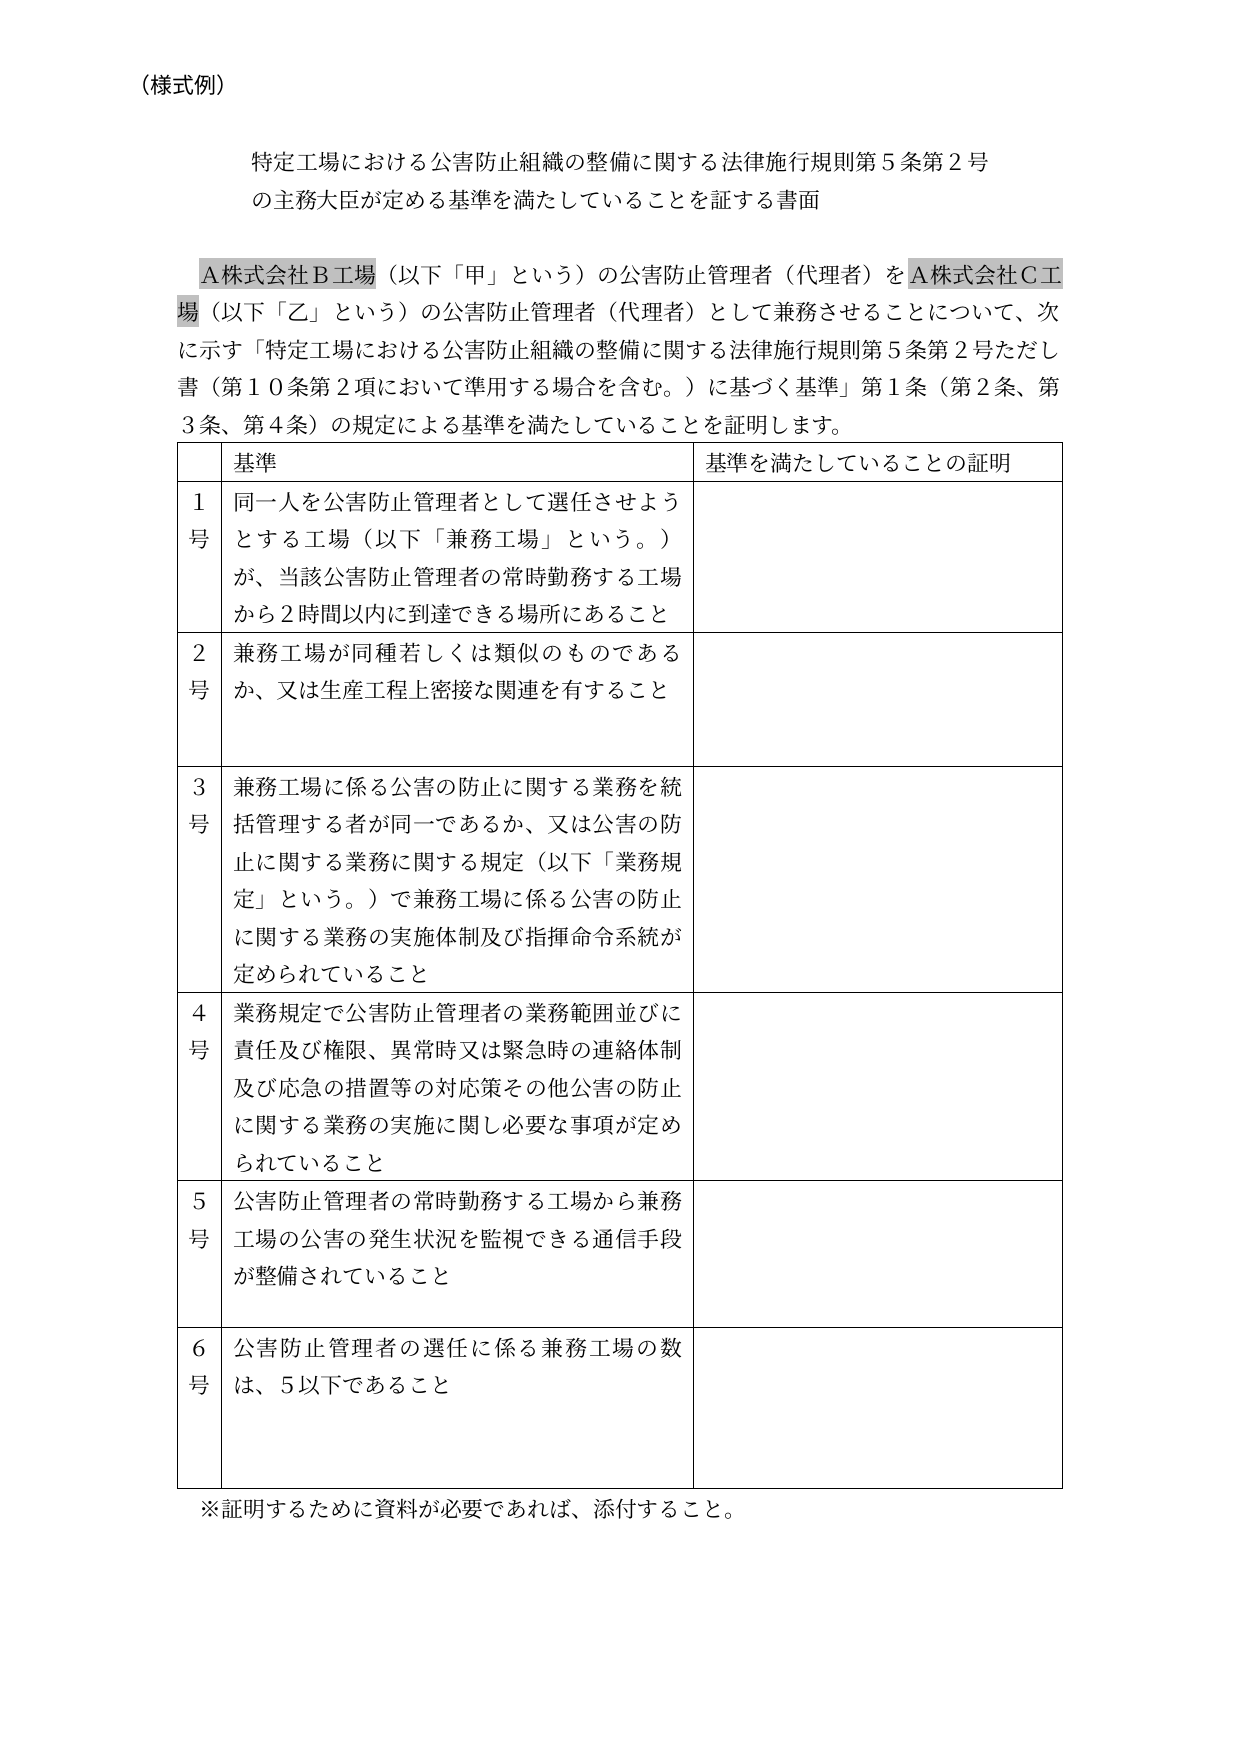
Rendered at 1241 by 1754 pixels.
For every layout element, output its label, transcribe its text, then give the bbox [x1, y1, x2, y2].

table_cell [694, 767, 1062, 992]
table_cell ６号 [178, 1328, 221, 1488]
table_cell 兼務工場が同種若しくは類似のものであるか、又は生産工程上密接な関連を有すること [222, 633, 693, 766]
table_cell 公害防止管理者の選任に係る兼務工場の数は、５以下であること [222, 1328, 693, 1488]
table_cell [694, 633, 1062, 766]
table_cell ５号 [178, 1181, 221, 1327]
table_cell 業務規定で公害防止管理者の業務範囲並びに責任及び権限、異常時又は緊急時の連絡体制及び応急の措置等の対応策その他公害の防止に関する業務の実施に関し必要な事項が定められていること [222, 993, 693, 1180]
table_cell 同一人を公害防止管理者として選任させようとする工場（以下「兼務工場」という。）が、当該公害防止管理者の常時勤務する工場から２時間以内に到達できる場所にあること [222, 482, 693, 632]
text Ａ株式会社Ｂ工場（以下「甲」という）の公害防止管理者（代理者）をＡ株式会社Ｃ工場（以下「乙」という）の公害防止管理者（代理者）として兼務させることについて、次に示す「特定工場における公害防止組織の整備に関する法律施行規則第５条第２号ただし書（第１０条第２項において準用する場合を含む。）に基づく基準」第１条（第２条、第３条、第４条）の規定による基準を満たしていることを証明します。 [177, 255, 1063, 442]
text ※証明するために資料が必要であれば、添付すること。 [177, 1489, 1063, 1527]
table_header [178, 443, 221, 481]
table_cell [694, 1181, 1062, 1327]
table_cell ２号 [178, 633, 221, 766]
table_header 基準 [222, 443, 693, 481]
table_header 基準を満たしていることの証明 [694, 443, 1062, 481]
text 特定工場における公害防止組織の整備に関する法律施行規則第５条第２号の主務大臣が定める基準を満たしていることを証する書面 [251, 142, 989, 217]
table_cell [694, 482, 1062, 632]
table_cell 公害防止管理者の常時勤務する工場から兼務工場の公害の発生状況を監視できる通信手段が整備されていること [222, 1181, 693, 1327]
table_cell 兼務工場に係る公害の防止に関する業務を統括管理する者が同一であるか、又は公害の防止に関する業務に関する規定（以下「業務規定」という。）で兼務工場に係る公害の防止に関する業務の実施体制及び指揮命令系統が定められていること [222, 767, 693, 992]
table_cell [694, 1328, 1062, 1488]
table_cell １号 [178, 482, 221, 632]
table_cell ４号 [178, 993, 221, 1180]
table_cell [694, 993, 1062, 1180]
table_cell ３号 [178, 767, 221, 992]
